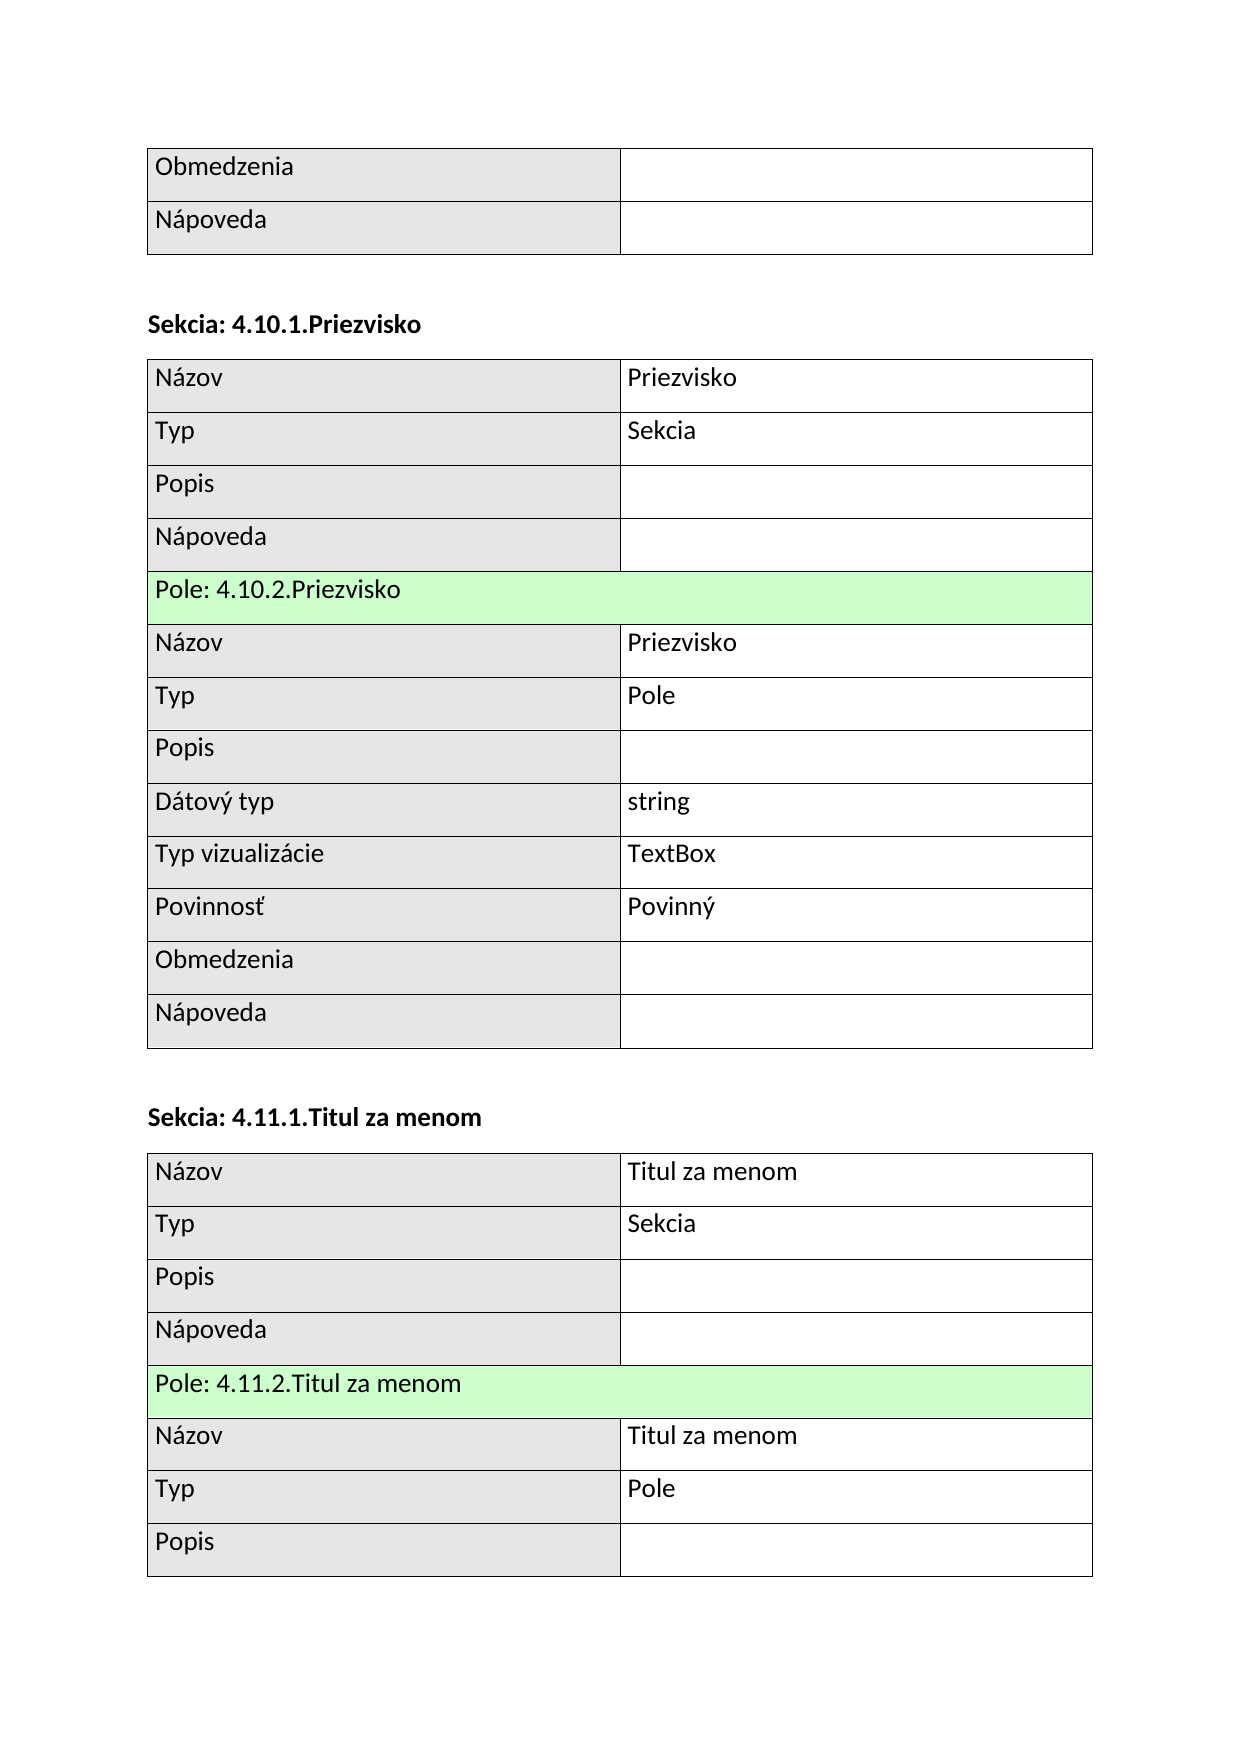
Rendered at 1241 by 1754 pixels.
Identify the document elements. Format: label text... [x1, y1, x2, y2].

table_cell Názov [148, 1419, 620, 1470]
table_cell [621, 1260, 1092, 1312]
table_cell Typ [148, 413, 620, 465]
table_cell Nápoveda [148, 519, 620, 571]
table_cell Nápoveda [148, 995, 620, 1047]
text Sekcia: 4.10.1.Priezvisko [148, 307, 1093, 340]
table_cell Sekcia [621, 413, 1092, 465]
table_cell [621, 519, 1092, 571]
table_cell string [621, 784, 1092, 836]
table_cell Pole [621, 1471, 1092, 1523]
table_cell Sekcia [621, 1207, 1092, 1258]
table_cell Typ [148, 1471, 620, 1523]
table_cell [621, 202, 1092, 254]
table_cell Obmedzenia [148, 942, 620, 994]
table_cell Priezvisko [621, 625, 1092, 677]
table_cell Nápoveda [148, 202, 620, 254]
table_cell Popis [148, 466, 620, 518]
table_cell Popis [148, 1524, 620, 1576]
table_cell [621, 1313, 1092, 1365]
table_cell [621, 149, 1092, 201]
table_cell Nápoveda [148, 1313, 620, 1365]
table_cell Typ [148, 678, 620, 729]
text Sekcia: 4.11.1.Titul za menom [148, 1101, 1093, 1133]
table_cell Popis [148, 1260, 620, 1312]
table_cell [621, 466, 1092, 518]
table_cell TextBox [621, 837, 1092, 888]
table_cell Popis [148, 731, 620, 783]
table_header Priezvisko [621, 360, 1092, 412]
table_cell Dátový typ [148, 784, 620, 836]
table_cell [621, 942, 1092, 994]
table_cell Pole: 4.10.2.Priezvisko [148, 572, 1092, 624]
table_cell Pole: 4.11.2.Titul za menom [148, 1366, 1092, 1417]
table_cell Typ [148, 1207, 620, 1258]
table_cell [621, 995, 1092, 1047]
table_cell [621, 1524, 1092, 1576]
table_cell Obmedzenia [148, 149, 620, 201]
table_header Názov [148, 360, 620, 412]
table_cell Povinný [621, 889, 1092, 941]
table_cell [621, 731, 1092, 783]
table_cell Názov [148, 625, 620, 677]
table_cell Pole [621, 678, 1092, 729]
table_cell Titul za menom [621, 1419, 1092, 1470]
table_header Názov [148, 1154, 620, 1206]
table_cell Typ vizualizácie [148, 837, 620, 888]
table_cell Povinnosť [148, 889, 620, 941]
table_header Titul za menom [621, 1154, 1092, 1206]
